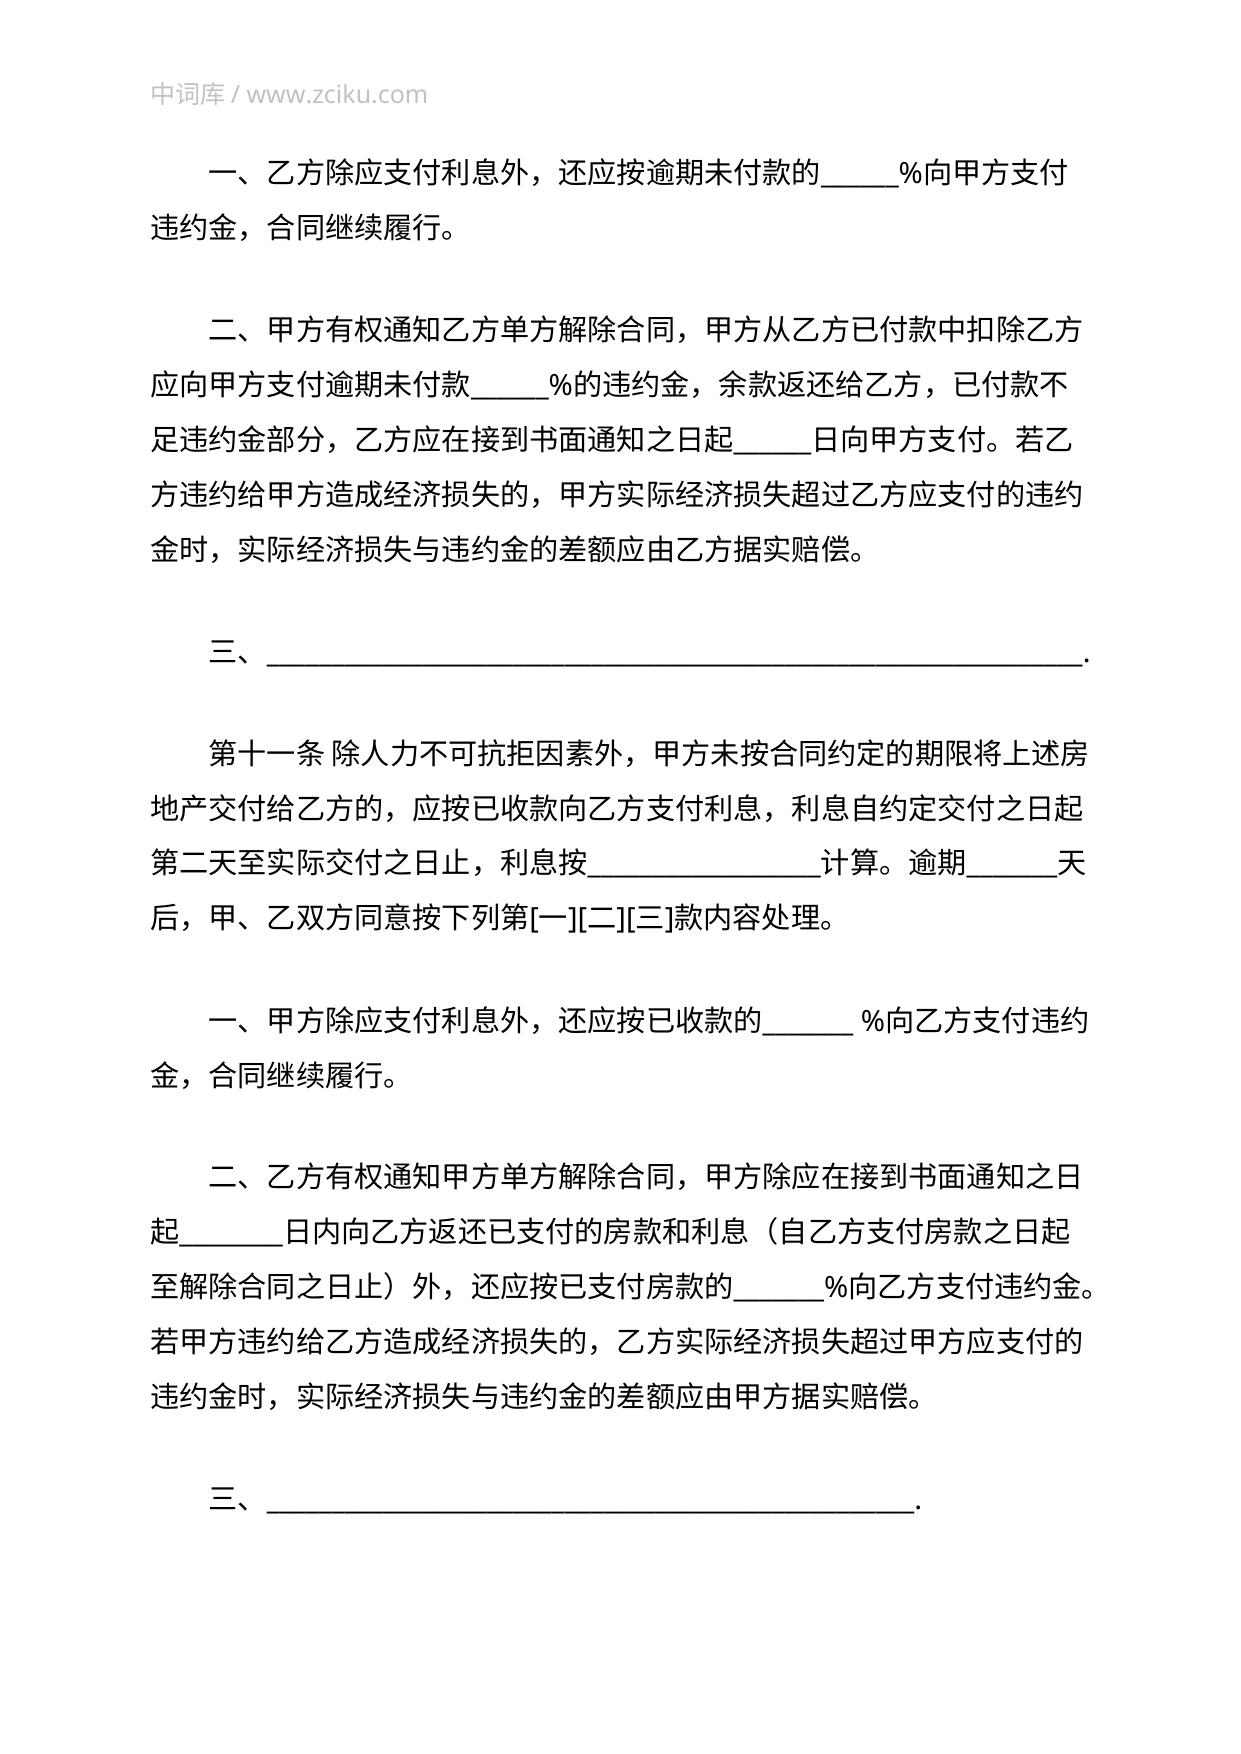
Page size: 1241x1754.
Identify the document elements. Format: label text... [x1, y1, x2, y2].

text 二、乙方有权通知甲方单方解除合同，甲方除应在接到书面通知之日起________日内向乙方返还已支付的房款和利息（自乙方支付房款之日起至解除合同之日止）外，还应按已支付房款的_______%向乙方支付违约金。若甲方违约给乙方造成经济损失的，乙方实际经济损失超过甲方应支付的违约金时，实际经济损失与违约金的差额应由甲方据实赔偿。 [150, 1154, 1090, 1416]
text 三、__________________________________________________. [150, 1475, 1090, 1518]
text 二、甲方有权通知乙方单方解除合同，甲方从乙方已付款中扣除乙方应向甲方支付逾期未付款______%的违约金，余款返还给乙方，已付款不足违约金部分，乙方应在接到书面通知之日起______日向甲方支付。若乙方违约给甲方造成经济损失的，甲方实际经济损失超过乙方应支付的违约金时，实际经济损失与违约金的差额应由乙方据实赔偿。 [150, 307, 1090, 569]
text 一、乙方除应支付利息外，还应按逾期未付款的______%向甲方支付违约金，合同继续履行。 [150, 150, 1090, 247]
text 一、甲方除应支付利息外，还应按已收款的_______ %向乙方支付违约金，合同继续履行。 [150, 997, 1090, 1094]
text 三、_______________________________________________________________. [150, 628, 1090, 671]
text 第十一条 除人力不可抗拒因素外，甲方未按合同约定的期限将上述房地产交付给乙方的，应按已收款向乙方支付利息，利息自约定交付之日起第二天至实际交付之日止，利息按__________________计算。逾期_______天后，甲、乙双方同意按下列第[一][二][三]款内容处理。 [150, 730, 1090, 937]
